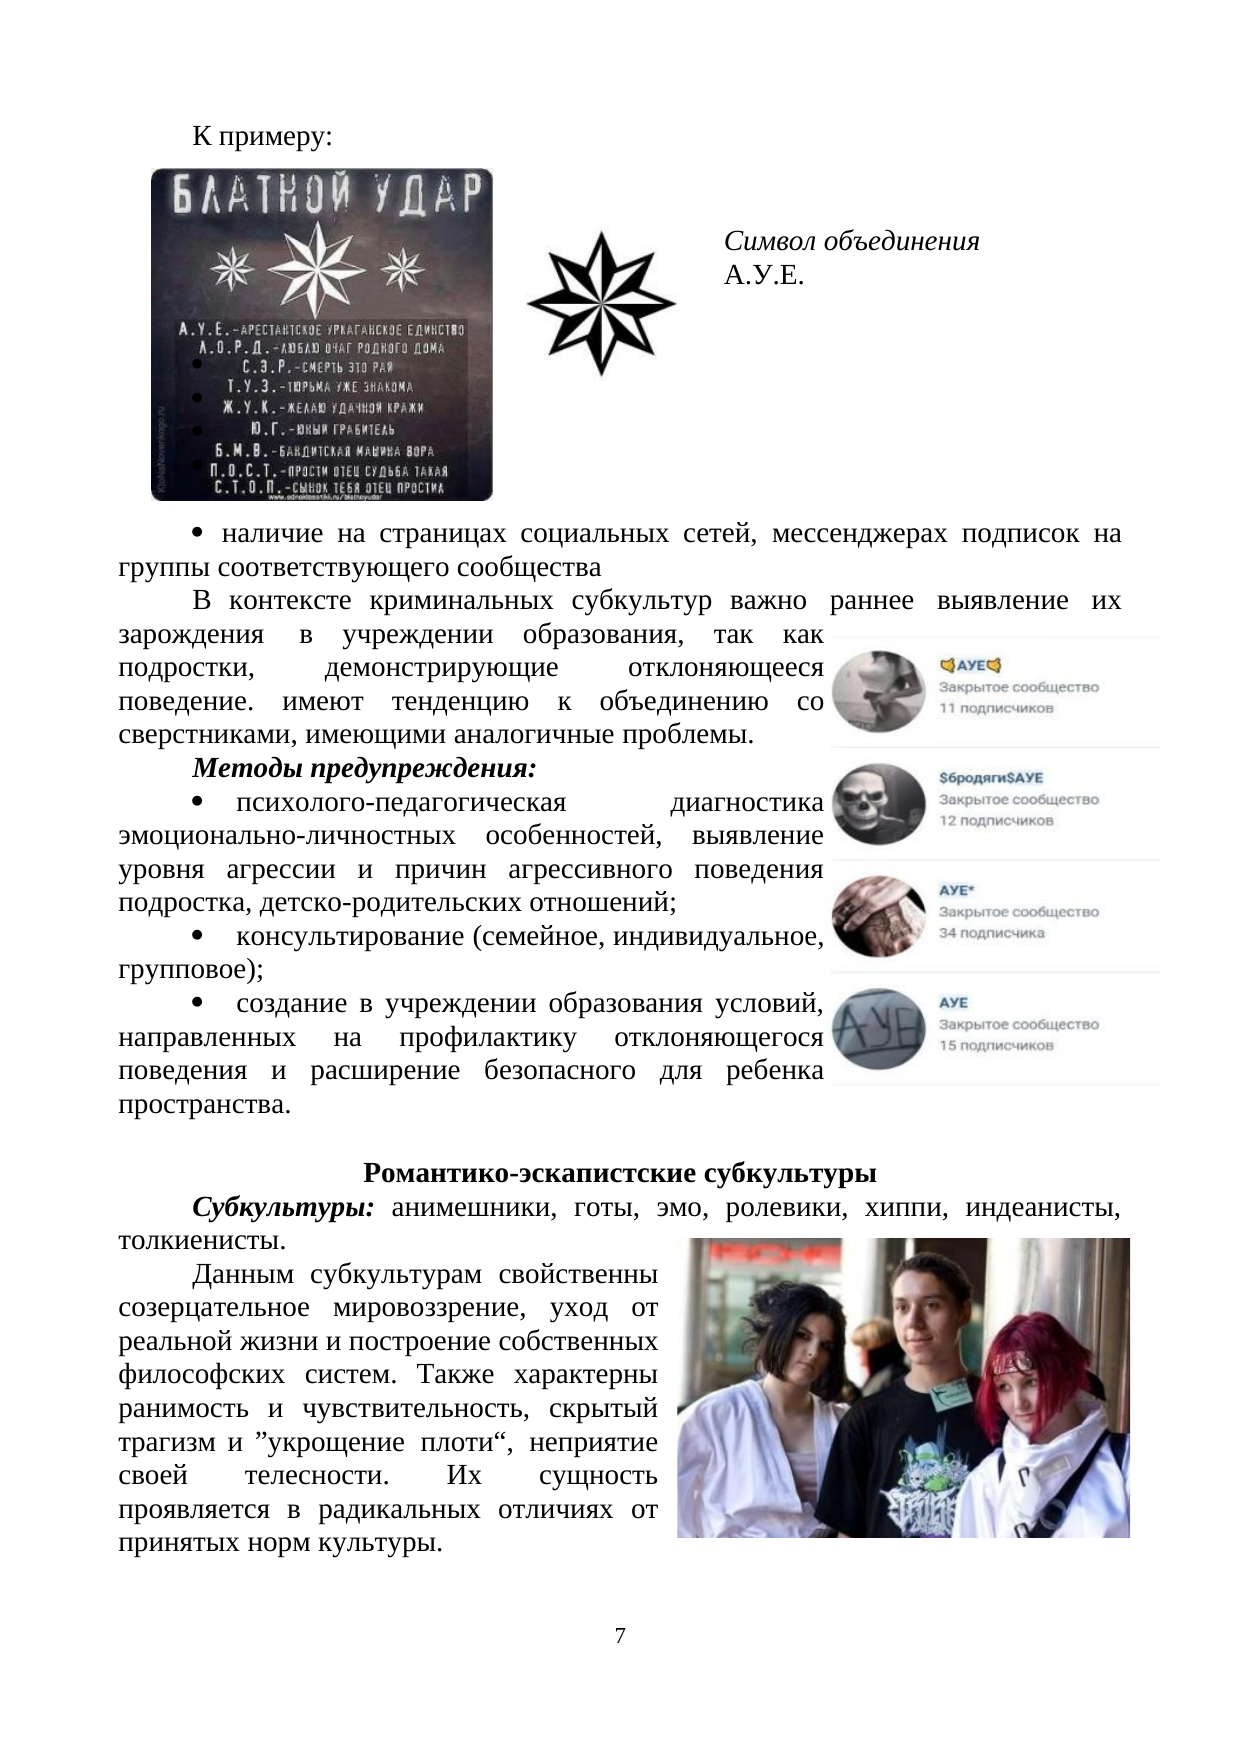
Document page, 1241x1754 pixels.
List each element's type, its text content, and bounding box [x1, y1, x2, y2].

text А.У.Е. [679, 257, 1122, 291]
text Субкультуры: анимешники, готы, эмо, ролевики, хиппи, индеанисты, толкиенисты. [118, 1189, 1122, 1256]
picture [151, 168, 494, 223]
subtitle Методы предупреждения: [118, 750, 824, 784]
list психолого-педагогическая диагностика эмоционально-личностных особенностей, выявление уровня агрессии и причин агрессивного поведения подростка, детско-родительских отношений; [118, 784, 824, 918]
list консультирование (семейное, индивидуальное, групповое); [118, 918, 824, 985]
picture [525, 227, 679, 381]
picture [151, 291, 494, 501]
picture [824, 636, 1161, 1087]
list создание в учреждении образования условий, направленных на профилактику отклоняющегося поведения и расширение безопасного для ребенка пространства. [118, 985, 1122, 1119]
list наличие на страницах социальных сетей, мессенджерах подписок на группы соответствующего сообщества [118, 515, 1122, 582]
text В контексте криминальных субкультур важно раннее выявление их зарождения в учреждении образования, так как подростки, демонстрирующие отклоняющееся поведение. имеют тенденцию к объединению со сверстниками, имеющими аналогичные проблемы. [118, 582, 1122, 750]
subtitle Романтико-эскапистские субкультуры [118, 1155, 1122, 1189]
text К примеру: [118, 118, 1122, 152]
text А.У.Е. [118, 257, 525, 291]
text Символ объединения [118, 223, 1122, 257]
picture [677, 1238, 1131, 1538]
